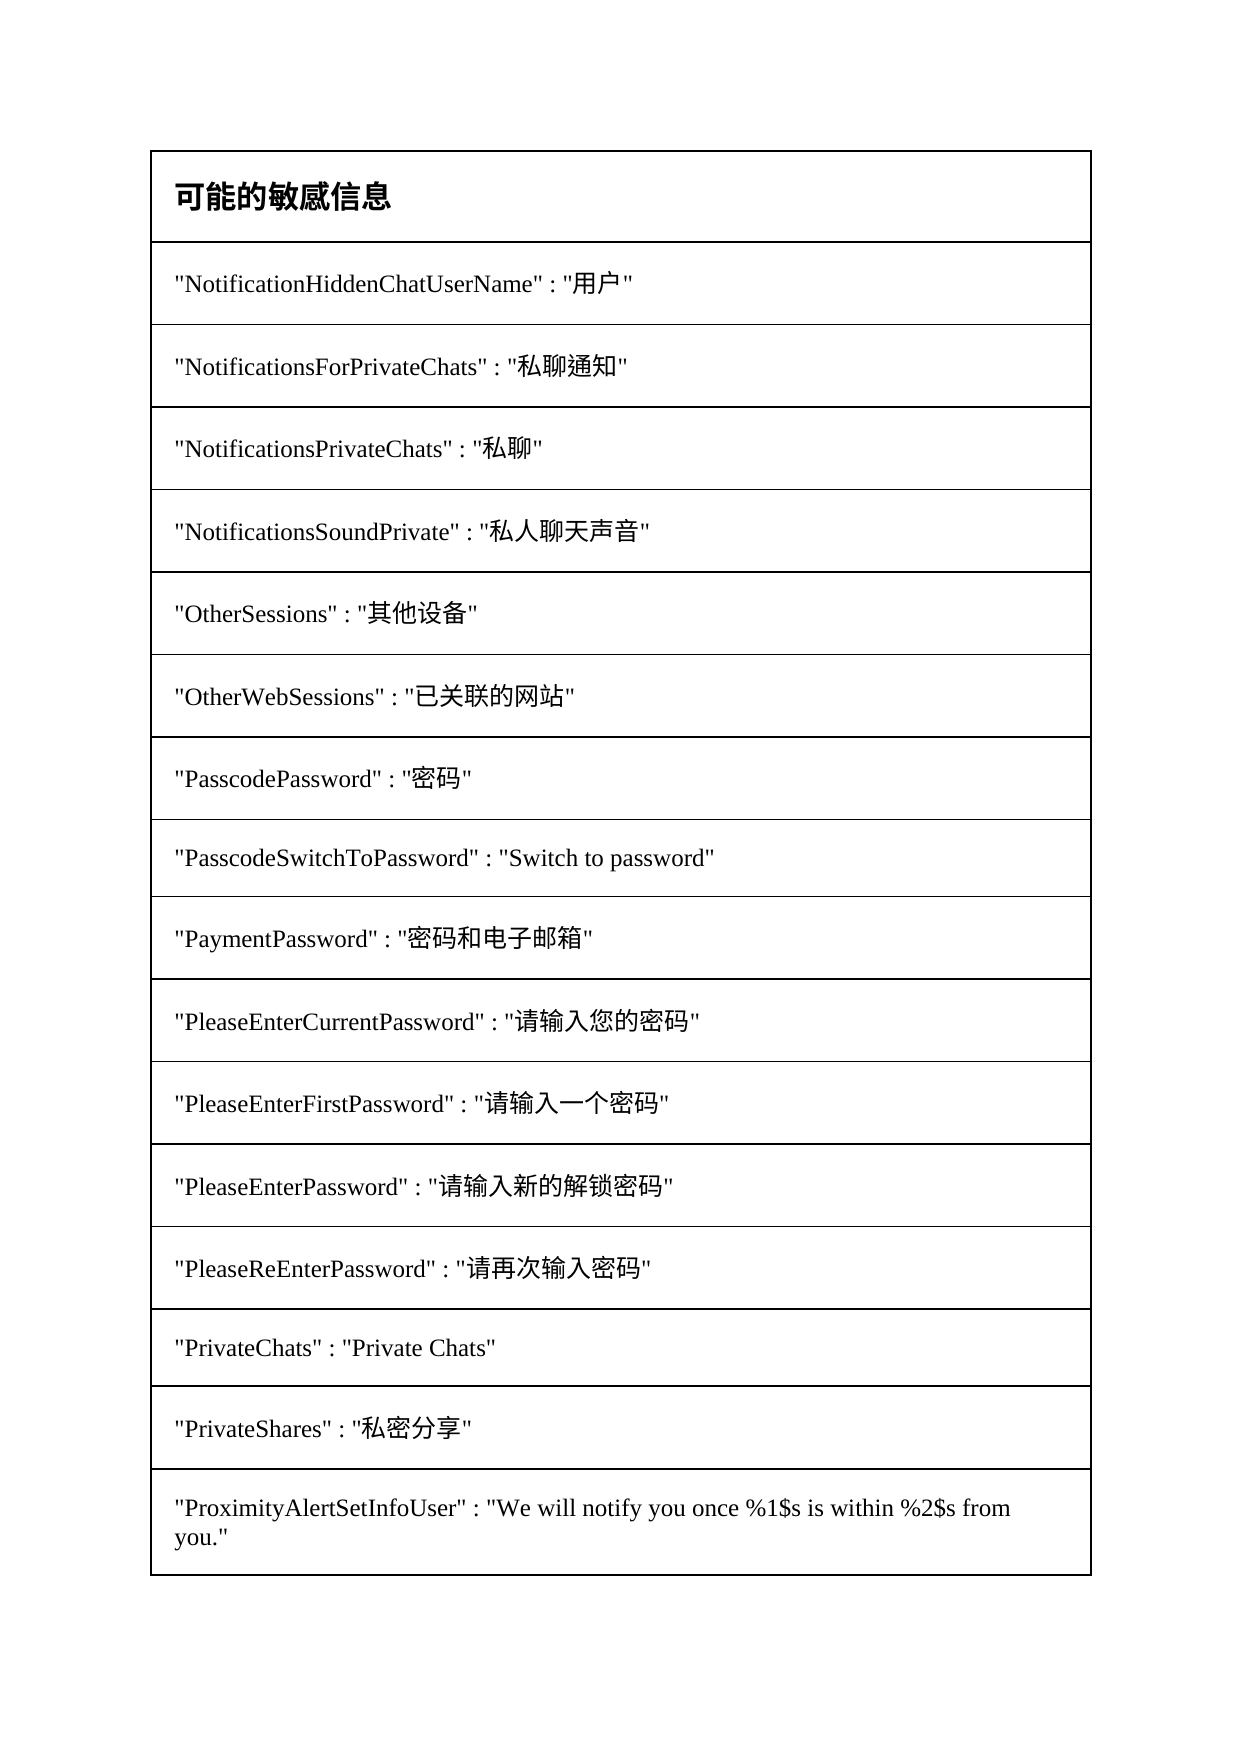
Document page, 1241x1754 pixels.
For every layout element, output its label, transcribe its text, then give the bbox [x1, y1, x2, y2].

table_cell "NotificationsSoundPrivate" : "私人聊天声音" [152, 490, 1090, 571]
table_cell "PrivateShares" : "私密分享" [152, 1387, 1090, 1468]
table_header 可能的敏感信息 [152, 152, 1090, 241]
table_cell "PleaseEnterCurrentPassword" : "请输入您的密码" [152, 980, 1090, 1061]
table_cell "PleaseEnterFirstPassword" : "请输入一个密码" [152, 1062, 1090, 1143]
table_cell "NotificationHiddenChatUserName" : "用户" [152, 243, 1090, 323]
table_cell "PleaseEnterPassword" : "请输入新的解锁密码" [152, 1145, 1090, 1226]
table_cell "OtherWebSessions" : "已关联的网站" [152, 655, 1090, 736]
table_cell "PaymentPassword" : "密码和电子邮箱" [152, 897, 1090, 978]
table_cell "PasscodePassword" : "密码" [152, 738, 1090, 818]
table_cell "ProximityAlertSetInfoUser" : "We will notify you once %1$s is within %2$s from you." [152, 1470, 1090, 1574]
table_cell "PrivateChats" : "Private Chats" [152, 1310, 1090, 1385]
table_cell "OtherSessions" : "其他设备" [152, 573, 1090, 653]
table_cell "NotificationsForPrivateChats" : "私聊通知" [152, 325, 1090, 406]
table_cell "PleaseReEnterPassword" : "请再次输入密码" [152, 1227, 1090, 1308]
table_cell "PasscodeSwitchToPassword" : "Switch to password" [152, 820, 1090, 896]
table_cell "NotificationsPrivateChats" : "私聊" [152, 408, 1090, 488]
